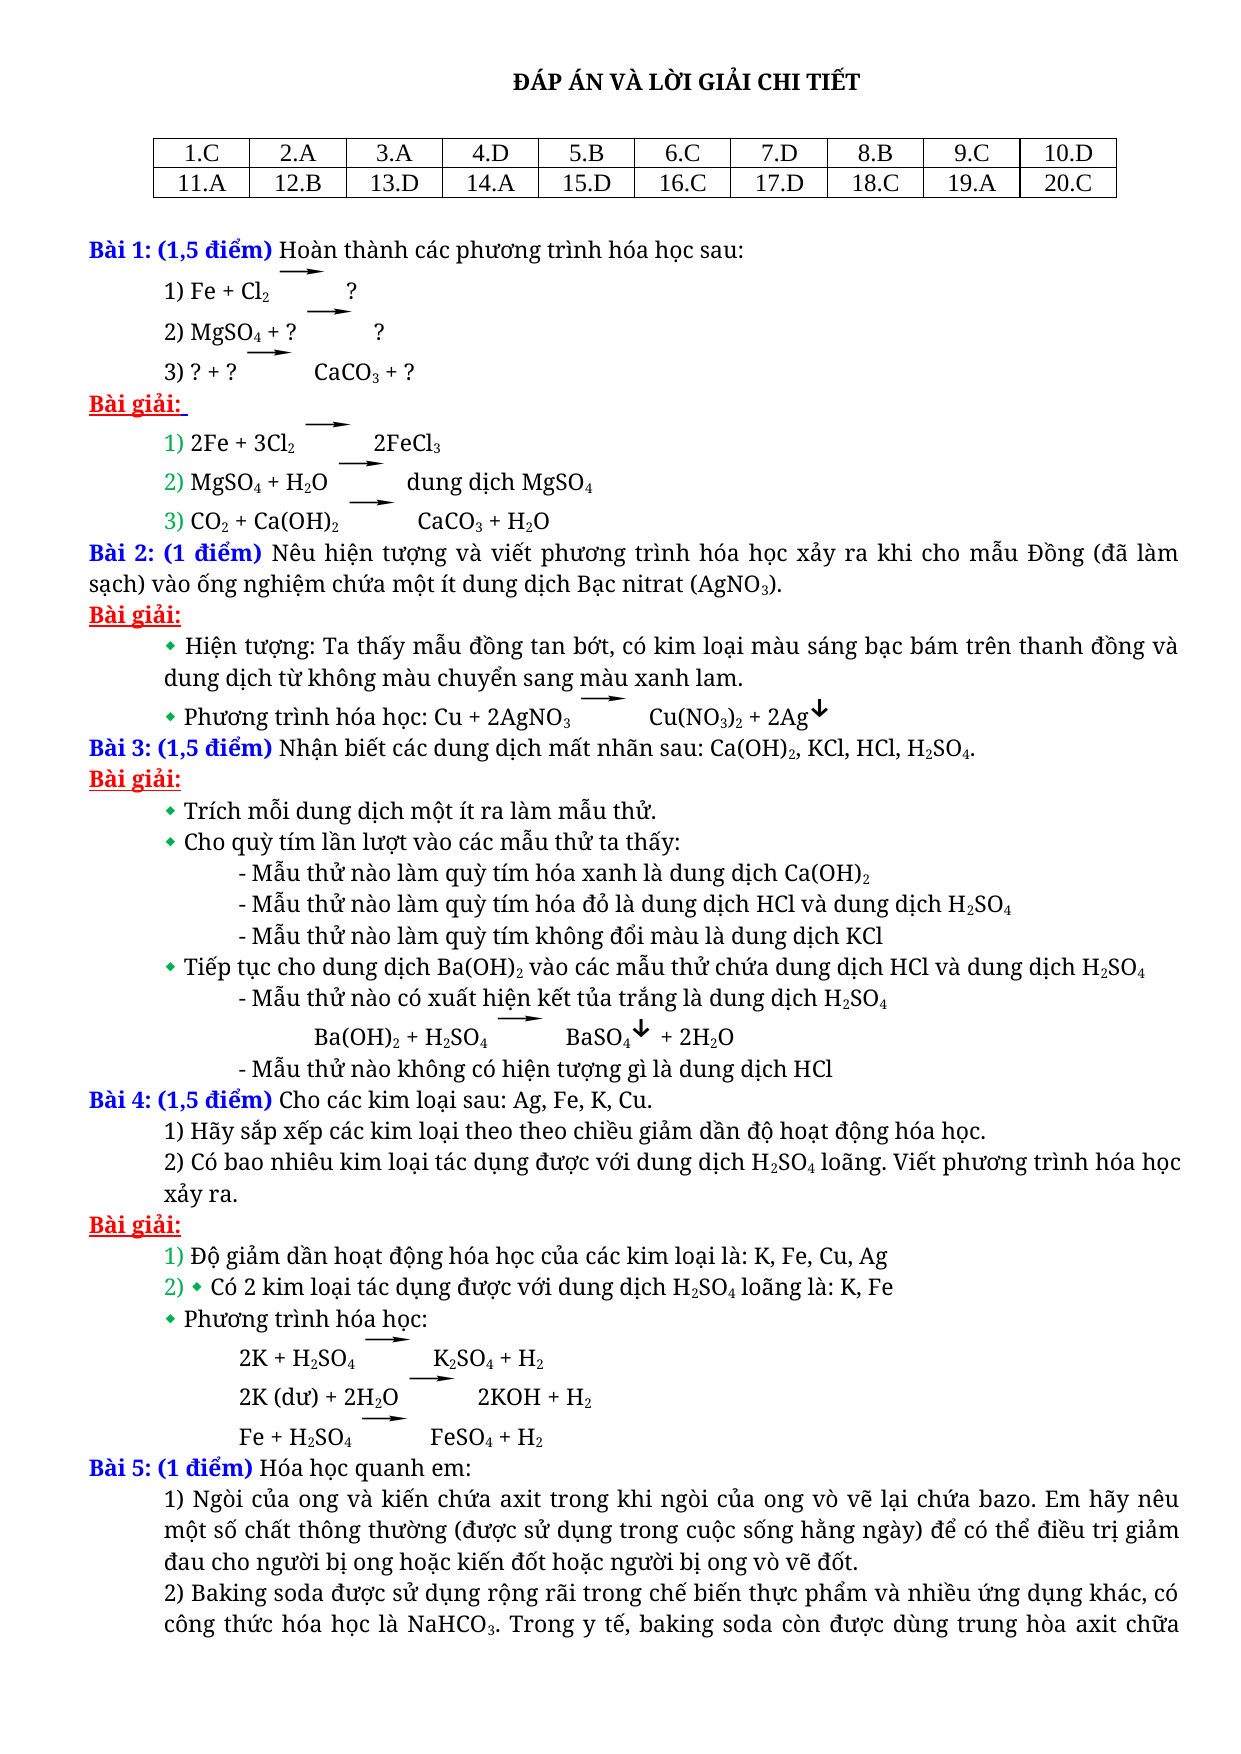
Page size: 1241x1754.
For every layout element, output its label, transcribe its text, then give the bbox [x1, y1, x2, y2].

text Ba(OH)2 + H2SO4 BaSO4 + 2H2O [88, 1013, 1181, 1053]
text Bài 4: (1,5 điểm) Cho các kim loại sau: Ag, Fe, K, Cu. [88, 1084, 1181, 1115]
text Trích mỗi dung dịch một ít ra làm mẫu thử. [88, 794, 1181, 826]
text 2) Có 2 kim loại tác dụng được với dung dịch H2SO4 loãng là: K, Fe [88, 1271, 1181, 1303]
list 2) Có bao nhiêu kim loại tác dụng được với dung dịch H2SO4 loãng. Viết phương trình hóa học xảy ra. [163, 1146, 1181, 1209]
list 1) Ngòi của ong và kiến chứa axit trong khi ngòi của ong vò vẽ lại chứa bazo. Em hãy nêu một số chất thông thường (được sử dụng trong cuộc sống hằng ngày) để có thể điều trị giảm đau cho người bị ong hoặc kiến đốt hoặc người bị ong vò vẽ đốt. [163, 1483, 1181, 1577]
text - Mẫu thử nào làm quỳ tím không đổi màu là dung dịch KCl [88, 919, 1181, 951]
table_header 1.C [154, 139, 249, 167]
text 1) Độ giảm dần hoạt động hóa học của các kim loại là: K, Fe, Cu, Ag [88, 1240, 1181, 1271]
text Bài 2: (1 điểm) Nêu hiện tượng và viết phương trình hóa học xảy ra khi cho mẫu Đồng (đã làm sạch) vào ống nghiệm chứa một ít dung dịch Bạc nitrat (AgNO3). [88, 537, 1181, 599]
table_cell 19.A [924, 168, 1019, 197]
table_header 6.C [635, 139, 730, 167]
text Phương trình hóa học: Cu + 2AgNO3 Cu(NO3)2 + 2Ag [88, 693, 1181, 732]
text - Mẫu thử nào làm quỳ tím hóa xanh là dung dịch Ca(OH)2 [88, 857, 1181, 888]
text 2K + H2SO4 K2SO4 + H2 [163, 1334, 1181, 1373]
table_header 8.B [828, 139, 923, 167]
text 2) MgSO4 + H2O dung dịch MgSO4 [88, 458, 1181, 497]
text 3) CO2 + Ca(OH)2 CaCO3 + H2O [88, 497, 1181, 537]
text - Mẫu thử nào có xuất hiện kết tủa trắng là dung dịch H2SO4 [88, 982, 1181, 1013]
text Fe + H2SO4 FeSO4 + H2 [88, 1412, 1181, 1452]
text Bài 3: (1,5 điểm) Nhận biết các dung dịch mất nhãn sau: Ca(OH)2, KCl, HCl, H2SO4. [88, 732, 1181, 763]
text Bài giải: [88, 387, 1181, 419]
text Cho quỳ tím lần lượt vào các mẫu thử ta thấy: [88, 826, 1181, 857]
text Bài 1: (1,5 điểm) Hoàn thành các phương trình hóa học sau: [88, 234, 1181, 265]
table_cell 12.B [250, 168, 346, 197]
text Bài 5: (1 điểm) Hóa học quanh em: [88, 1452, 1181, 1483]
text Bài giải: [88, 599, 1181, 630]
list 1) Hãy sắp xếp các kim loại theo theo chiều giảm dần độ hoạt động hóa học. [163, 1115, 1181, 1146]
text Tiếp tục cho dung dịch Ba(OH)2 vào các mẫu thử chứa dung dịch HCl và dung dịch H2SO4 [88, 951, 1181, 982]
text 2) MgSO4 + ? ? [88, 306, 1181, 347]
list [163, 1577, 1181, 1639]
table_header 10.D [1021, 139, 1116, 167]
text 1) Fe + Cl2 ? [88, 265, 1181, 306]
table_cell 11.A [154, 168, 249, 197]
table_cell 14.A [443, 168, 538, 197]
table_header 3.A [347, 139, 442, 167]
text Phương trình hóa học: [88, 1303, 1181, 1334]
table_header 7.D [731, 139, 827, 167]
text Hiện tượng: Ta thấy mẫu đồng tan bớt, có kim loại màu sáng bạc bám trên thanh đồng và dung dịch từ không màu chuyển sang màu xanh lam. [88, 630, 1181, 693]
table_cell 16.C [635, 168, 730, 197]
text Bài giải: [88, 763, 1181, 794]
text Bài giải: [88, 1209, 1181, 1240]
table_header 9.C [924, 139, 1019, 167]
text - Mẫu thử nào không có hiện tượng gì là dung dịch HCl [88, 1053, 1181, 1084]
table_cell 18.C [828, 168, 923, 197]
table_header 2.A [250, 139, 346, 167]
text 1) 2Fe + 3Cl2 2FeCl3 [88, 419, 1181, 458]
table_header 5.B [539, 139, 634, 167]
table_cell 15.D [539, 168, 634, 197]
table_cell 13.D [347, 168, 442, 197]
table_header 4.D [443, 139, 538, 167]
text 2K (dư) + 2H2O 2KOH + H2 [88, 1373, 1181, 1412]
table_cell 20.C [1021, 168, 1116, 197]
table_cell 17.D [731, 168, 827, 197]
text 3) ? + ? CaCO3 + ? [88, 347, 1181, 387]
text ĐÁP ÁN VÀ LỜI GIẢI CHI TIẾT [192, 66, 1181, 97]
text - Mẫu thử nào làm quỳ tím hóa đỏ là dung dịch HCl và dung dịch H2SO4 [88, 888, 1181, 919]
